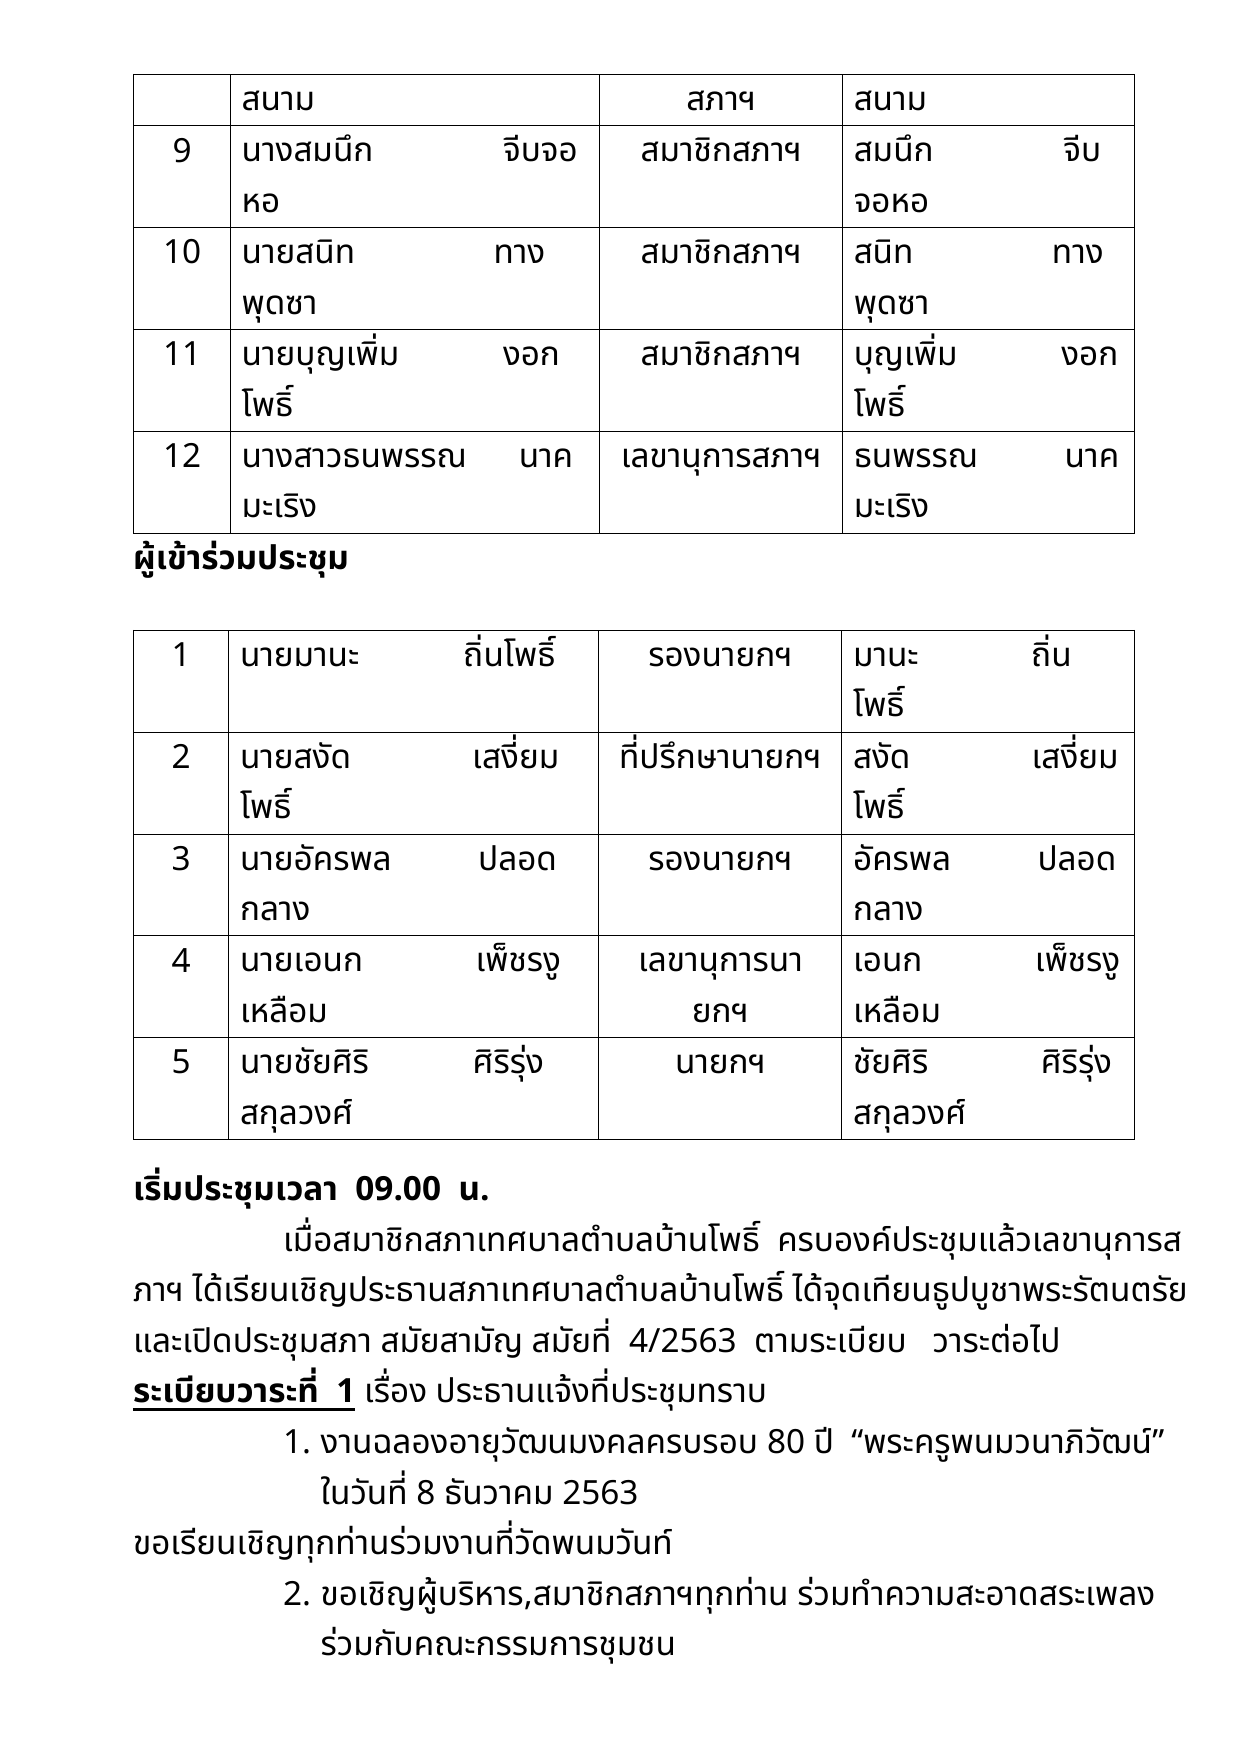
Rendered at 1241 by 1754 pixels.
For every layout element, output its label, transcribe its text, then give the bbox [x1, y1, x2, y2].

table_header มานะ ถิ่นโพธิ์ [842, 631, 1134, 732]
table_cell นายกฯ [599, 1038, 841, 1139]
table_header 1 [134, 631, 228, 732]
table_cell นางสมนึก จีบจอหอ [231, 126, 599, 227]
table_cell 2 [134, 733, 228, 833]
table_cell สมนึก จีบจอหอ [843, 126, 1134, 227]
table_cell เลขานุการนายกฯ [599, 936, 841, 1037]
table_cell สมาชิกสภาฯ [600, 126, 842, 227]
table_cell 4 [134, 936, 228, 1037]
list ขอเชิญผู้บริหาร,สมาชิกสภาฯทุกท่าน ร่วมทำความสะอาดสระเพลงร่วมกับคณะกรรมการชุมชน [283, 1569, 1167, 1671]
text ผู้เข้าร่วมประชุม [133, 534, 1167, 584]
table_cell สมาชิกสภาฯ [600, 330, 842, 431]
table_header รองนายกฯ [599, 631, 841, 732]
table_cell นายเอนก เพ็ชรงูเหลือม [229, 936, 598, 1037]
table_cell สมาชิกสภาฯ [600, 228, 842, 329]
table_cell สงัด เสงี่ยมโพธิ์ [842, 733, 1134, 833]
table_cell นายสุพล เริงสนาม [231, 75, 599, 125]
table_cell อัครพล ปลอดกลาง [842, 835, 1134, 935]
table_cell รองประธานสภาฯ [600, 75, 842, 125]
table_cell บุญเพิ่ม งอกโพธิ์ [843, 330, 1134, 431]
table_cell นายสงัด เสงี่ยมโพธิ์ [229, 733, 598, 833]
table_cell 10 [134, 228, 230, 329]
table_cell 9 [134, 126, 230, 227]
text ขอเรียนเชิญทุกท่านร่วมงานที่วัดพนมวันท์ [133, 1519, 1167, 1569]
table_cell 5 [134, 1038, 228, 1139]
text เริ่มประชุมเวลา 09.00 น. [133, 1165, 1167, 1216]
table_cell นายสนิท ทางพุดซา [231, 228, 599, 329]
table_cell สุพล เริงสนาม [843, 75, 1134, 125]
table_cell สนิท ทางพุดซา [843, 228, 1134, 329]
text เมื่อสมาชิกสภาเทศบาลตำบลบ้านโพธิ์ ครบองค์ประชุมแล้วเลขานุการสภาฯ ได้เรียนเชิญประธานสภาเทศบาลตำบลบ้านโพธิ์ ได้จุดเทียนธูปบูชาพระรัตนตรัย และเปิดประชุมสภา สมัยสามัญ สมัยที่ 4/2563 ตามระเบียบ วาระต่อไป [133, 1216, 1211, 1367]
table_cell นางสาวธนพรรณ นาคมะเริง [231, 432, 599, 533]
table_cell นายอัครพล ปลอดกลาง [229, 835, 598, 935]
table_cell ธนพรรณ นาคมะเริง [843, 432, 1134, 533]
table_cell นายบุญเพิ่ม งอกโพธิ์ [231, 330, 599, 431]
table_cell 11 [134, 330, 230, 431]
table_cell 12 [134, 432, 230, 533]
table_cell 8 [134, 75, 230, 125]
table_cell นายชัยศิริ ศิริรุ่งสกุลวงศ์ [229, 1038, 598, 1139]
table_cell เอนก เพ็ชรงูเหลือม [842, 936, 1134, 1037]
table_cell รองนายกฯ [599, 835, 841, 935]
list งานฉลองอายุวัฒนมงคลครบรอบ 80 ปี “พระครูพนมวนาภิวัฒน์” ในวันที่ 8 ธันวาคม 2563 [283, 1418, 1167, 1519]
table_cell เลขานุการสภาฯ [600, 432, 842, 533]
table_cell 3 [134, 835, 228, 935]
table_header นายมานะ ถิ่นโพธิ์ [229, 631, 598, 732]
table_cell ชัยศิริ ศิริรุ่งสกุลวงศ์ [842, 1038, 1134, 1139]
table_cell ที่ปรึกษานายกฯ [599, 733, 841, 833]
text ระเบียบวาระที่ 1 เรื่อง ประธานแจ้งที่ประชุมทราบ [133, 1367, 1167, 1418]
